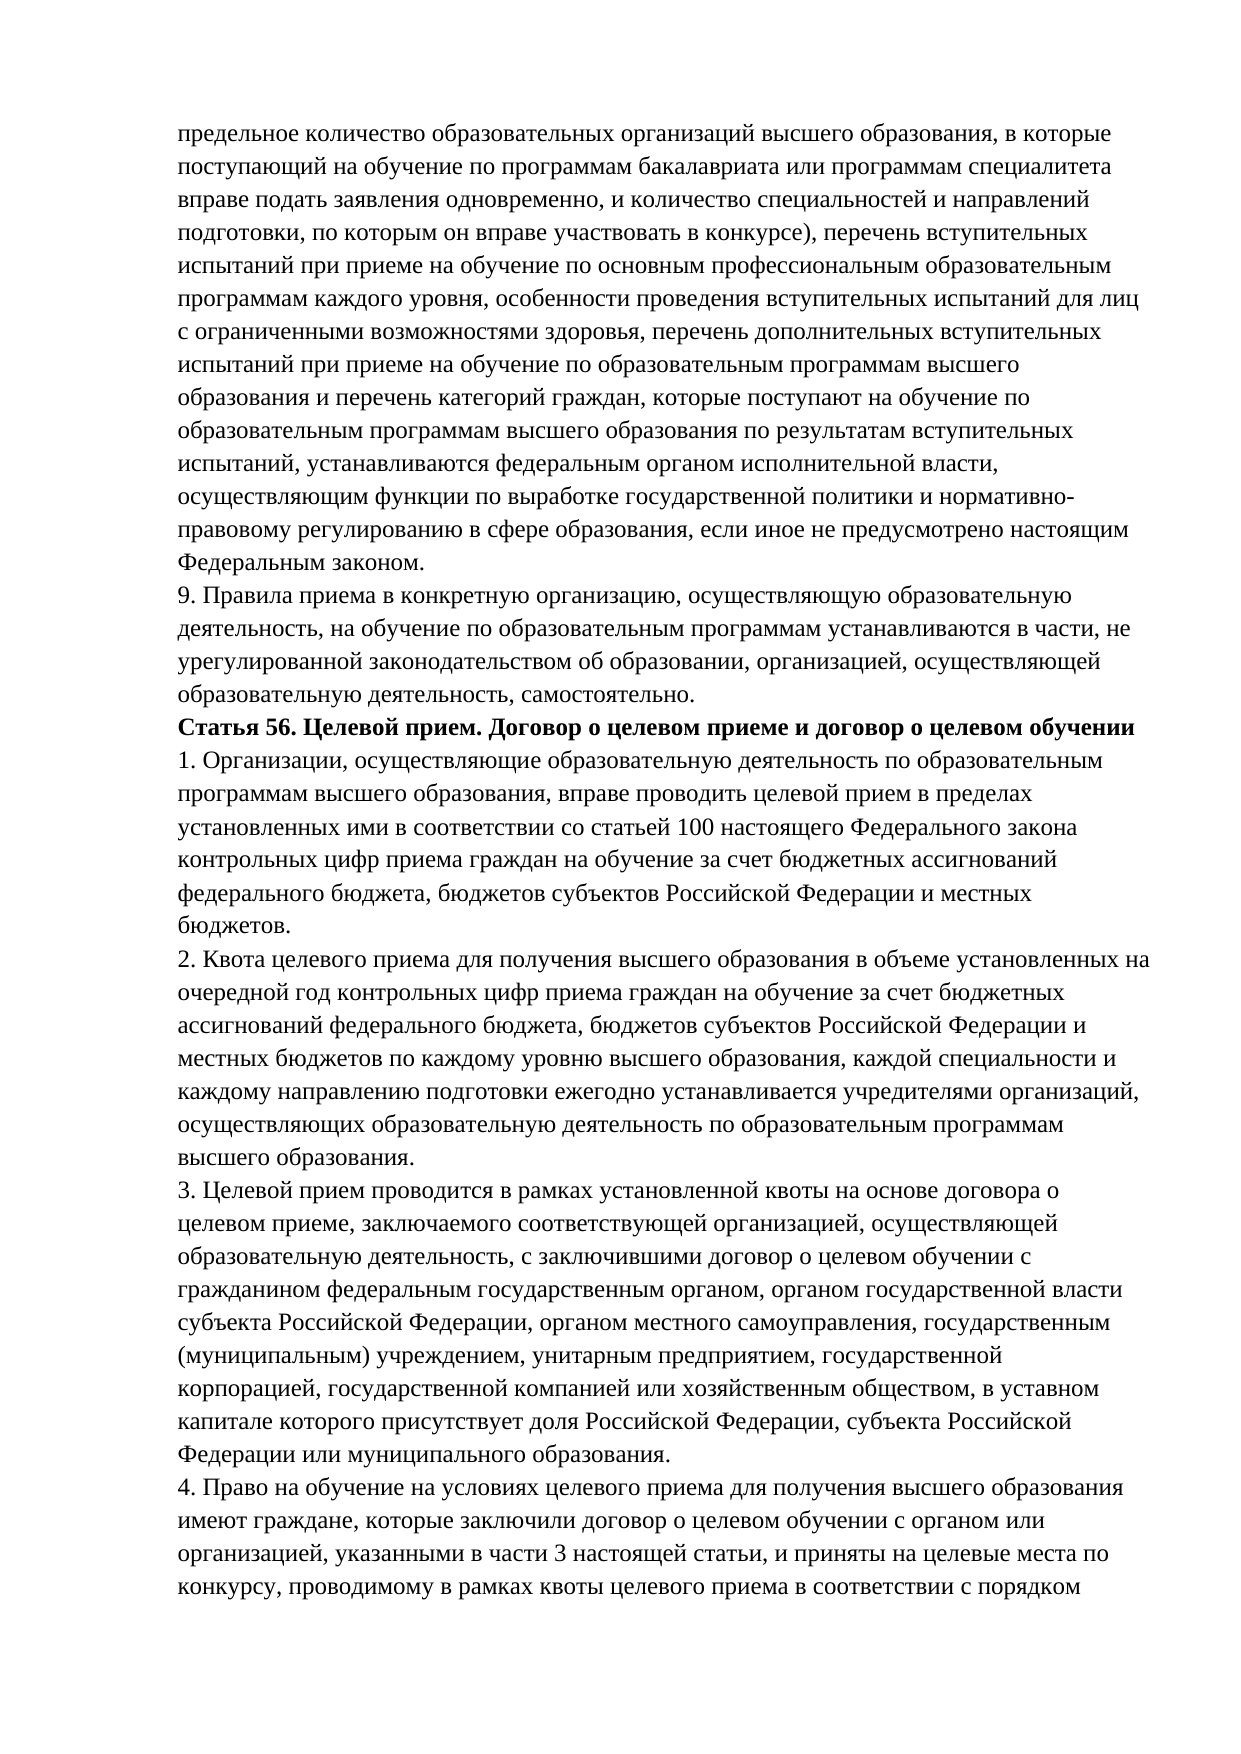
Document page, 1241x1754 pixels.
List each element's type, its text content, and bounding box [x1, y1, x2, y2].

text 2. Квота целевого приема для получения высшего образования в объеме установленных на очередной год контрольных цифр приема граждан на обучение за счет бюджетных ассигнований федерального бюджета, бюджетов субъектов Российской Федерации и местных бюджетов по каждому уровню высшего образования, каждой специальности и каждому направлению подготовки ежегодно устанавливается учредителями организаций, осуществляющих образовательную деятельность по образовательным программам высшего образования. [177, 944, 1152, 1171]
text Статья 56. Целевой прием. Договор о целевом приеме и договор о целевом обучении [177, 712, 1152, 741]
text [177, 1472, 1152, 1600]
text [177, 118, 1152, 576]
text 9. Правила приема в конкретную организацию, осуществляющую образовательную деятельность, на обучение по образовательным программам устанавливаются в части, не урегулированной законодательством об образовании, организацией, осуществляющей образовательную деятельность, самостоятельно. [177, 580, 1152, 708]
text 1. Организации, осуществляющие образовательную деятельность по образовательным программам высшего образования, вправе проводить целевой прием в пределах установленных ими в соответствии со статьей 100 настоящего Федерального закона контрольных цифр приема граждан на обучение за счет бюджетных ассигнований федерального бюджета, бюджетов субъектов Российской Федерации и местных бюджетов. [177, 746, 1152, 939]
text 3. Целевой прием проводится в рамках установленной квоты на основе договора о целевом приеме, заключаемого соответствующей организацией, осуществляющей образовательную деятельность, с заключившими договор о целевом обучении с гражданином федеральным государственным органом, органом государственной власти субъекта Российской Федерации, органом местного самоуправления, государственным (муниципальным) учреждением, унитарным предприятием, государственной корпорацией, государственной компанией или хозяйственным обществом, в уставном капитале которого присутствует доля Российской Федерации, субъекта Российской Федерации или муниципального образования. [177, 1175, 1152, 1468]
